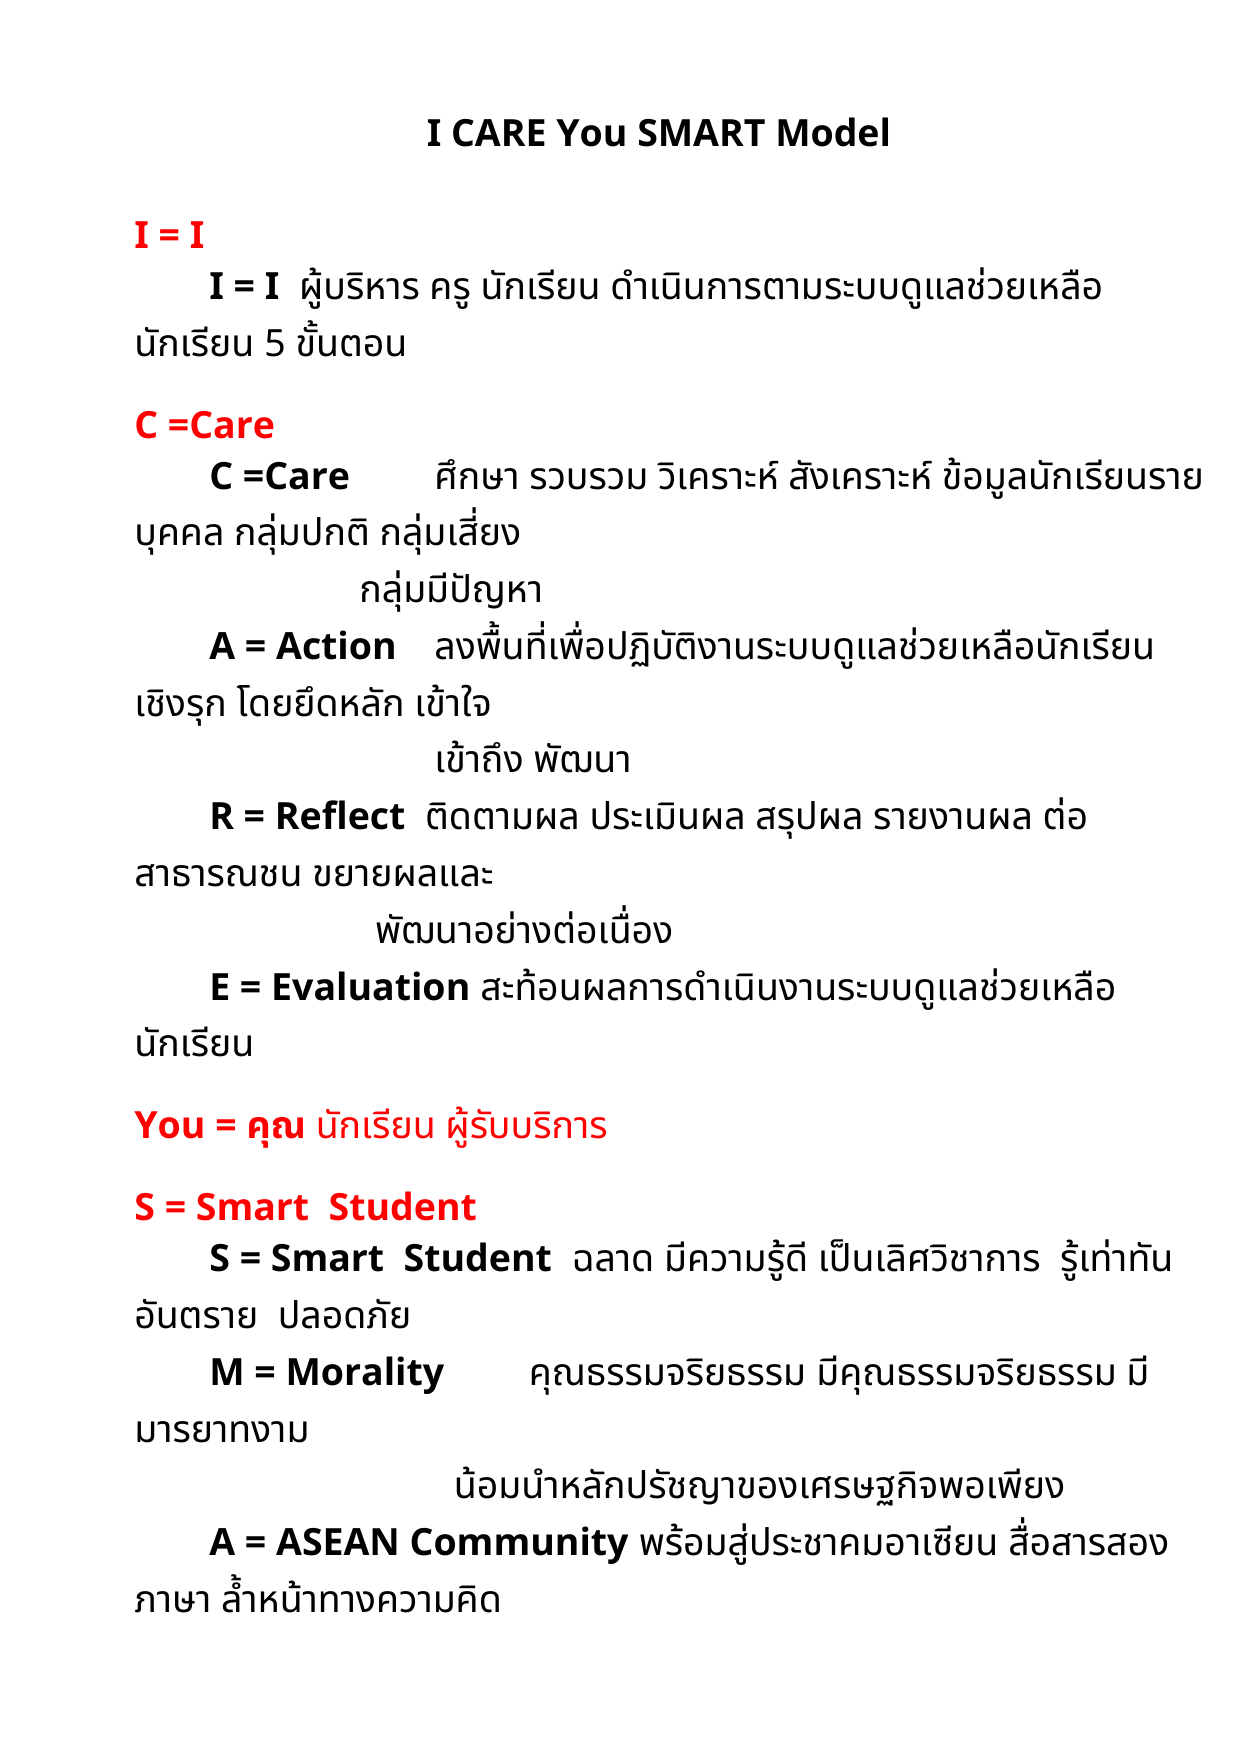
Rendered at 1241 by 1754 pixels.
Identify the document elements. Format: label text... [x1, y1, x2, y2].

text You = คุณ นักเรียน ผู้รับบริการ [59, 1099, 1181, 1156]
text เข้าถึง พัฒนา [134, 733, 1181, 790]
text กลุ่มมีปัญหา [209, 563, 1208, 619]
text M = Morality คุณธรรมจริยธรรม มีคุณธรรมจริยธรรม มีมารยาทงาม [134, 1345, 1240, 1459]
text น้อมนำหลักปรัชญาของเศรษฐกิจพอเพียง [434, 1459, 1240, 1516]
text พัฒนาอย่างต่อเนื่อง [134, 903, 1181, 960]
text A = Action ลงพื้นที่เพื่อปฏิบัติงานระบบดูแลช่วยเหลือนักเรียนเชิงรุก โดยยึดหลัก เข้าใจ [134, 619, 1181, 733]
text A = ASEAN Community พร้อมสู่ประชาคมอาเซียน สื่อสารสองภาษา ล้ำหน้าทางความคิด [134, 1516, 1181, 1629]
text I = I ผู้บริหาร ครู นักเรียน ดำเนินการตามระบบดูแลช่วยเหลือนักเรียน 5 ขั้นตอน [134, 259, 1181, 373]
text C =Care [59, 398, 1181, 449]
text C =Care ศึกษา รวบรวม วิเคราะห์ สังเคราะห์ ข้อมูลนักเรียนรายบุคคล กลุ่มปกติ กลุ่มเสี่ยง [134, 449, 1208, 563]
text S = Smart Student [59, 1181, 1181, 1232]
text R = Reflect ติดตามผล ประเมินผล สรุปผล รายงานผล ต่อสาธารณชน ขยายผลและ [134, 790, 1181, 903]
text I = I [59, 208, 1181, 259]
text S = Smart Student ฉลาด มีความรู้ดี เป็นเลิศวิชาการ รู้เท่าทันอันตราย ปลอดภัย [134, 1232, 1181, 1345]
text E = Evaluation สะท้อนผลการดำเนินงานระบบดูแลช่วยเหลือนักเรียน [134, 960, 1181, 1074]
text I CARE You SMART Model [59, 106, 1181, 157]
